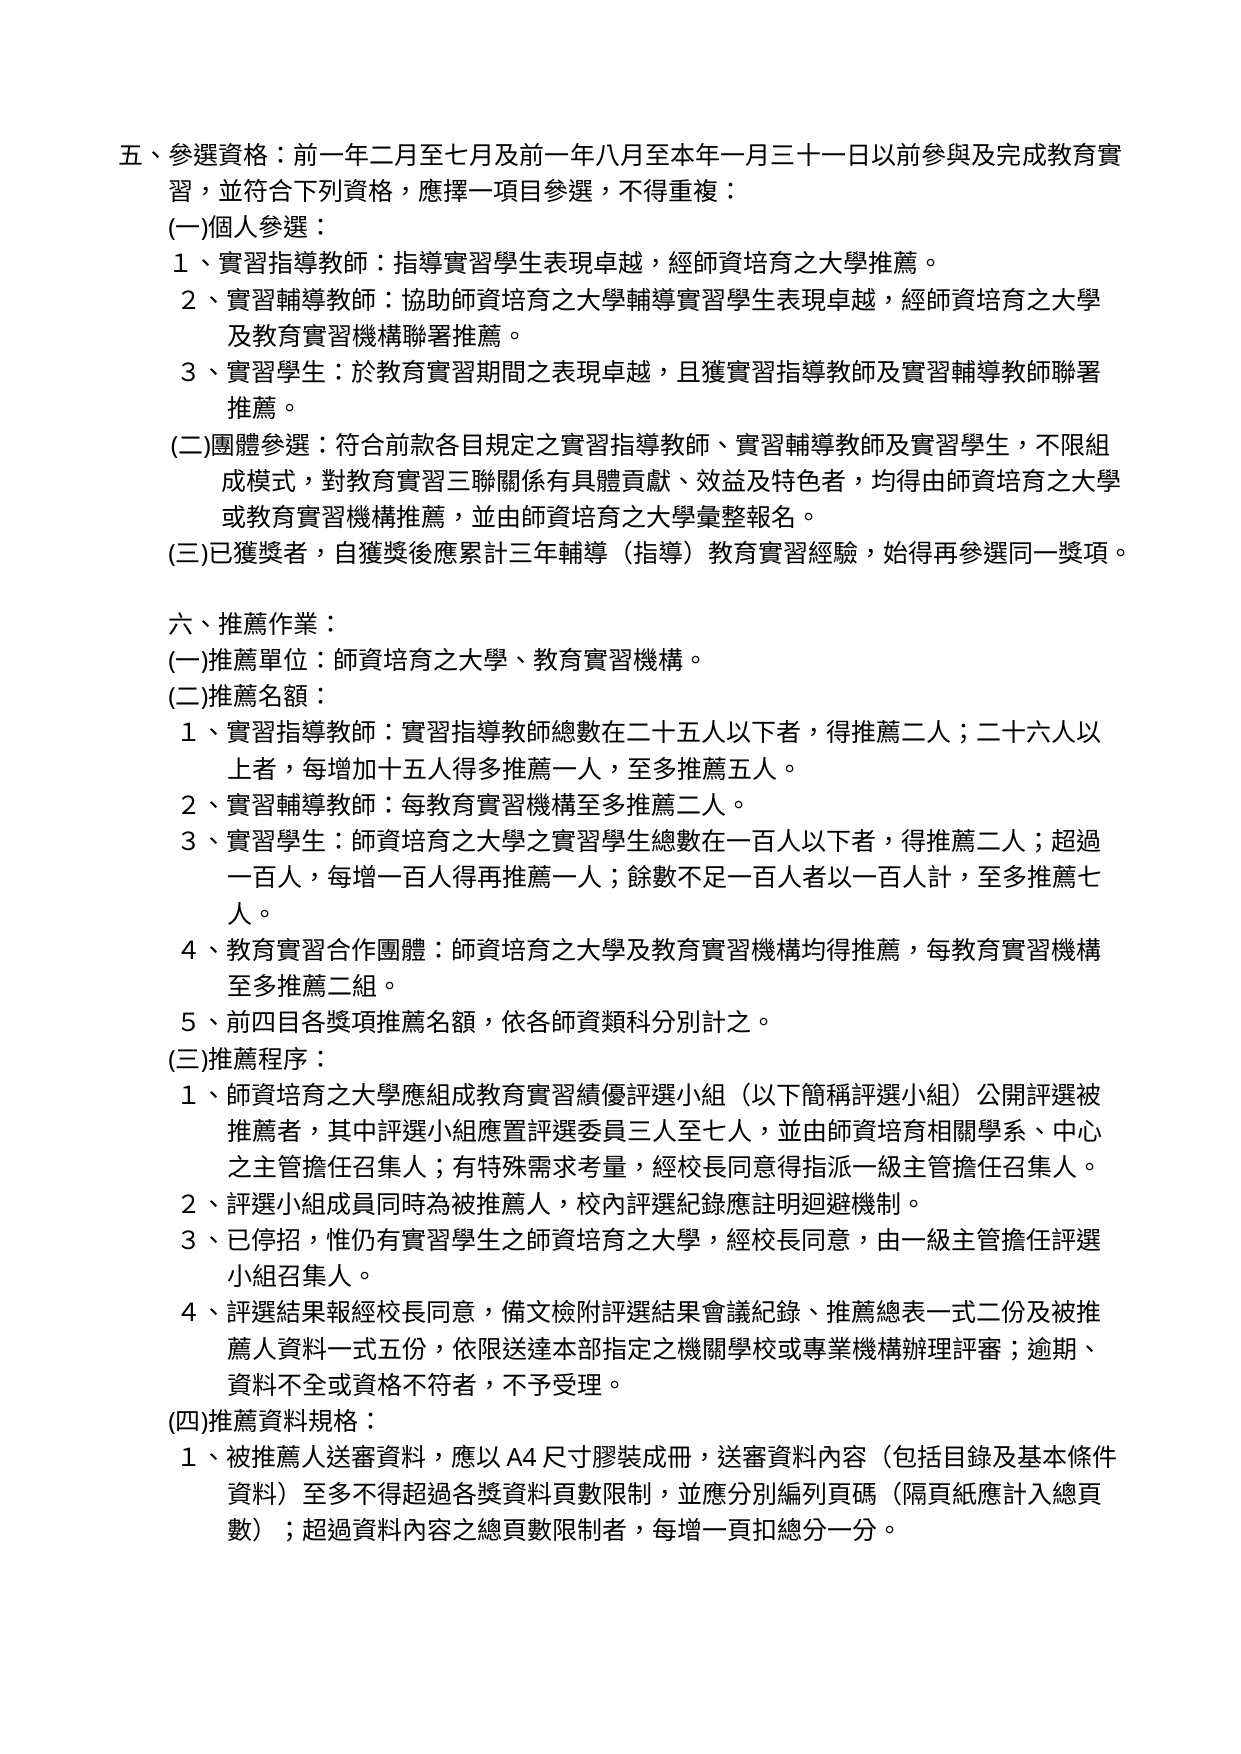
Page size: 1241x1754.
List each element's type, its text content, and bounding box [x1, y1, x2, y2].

text １、被推薦人送審資料，應以A4尺寸膠裝成冊，送審資料內容（包括目錄及基本條件資料）至多不得超過各獎資料頁數限制，並應分別編列頁碼（隔頁紙應計入總頁數）；超過資料內容之總頁數限制者，每增一頁扣總分一分。 [176, 1438, 1122, 1547]
text (二)團體參選：符合前款各目規定之實習指導教師、實習輔導教師及實習學生，不限組成模式，對教育實習三聯關係有具體貢獻、效益及特色者，均得由師資培育之大學或教育實習機構推薦，並由師資培育之大學彙整報名。 [171, 425, 1122, 534]
text ５、前四目各獎項推薦名額，依各師資類科分別計之。 [176, 1003, 1122, 1039]
text ４、教育實習合作團體：師資培育之大學及教育實習機構均得推薦，每教育實習機構至多推薦二組。 [176, 930, 1122, 1003]
text ２、實習輔導教師：每教育實習機構至多推薦二人。 [176, 785, 1122, 822]
text ４、評選結果報經校長同意，備文檢附評選結果會議紀錄、推薦總表一式二份及被推薦人資料一式五份，依限送達本部指定之機關學校或專業機構辦理評審；逾期、資料不全或資格不符者，不予受理。 [176, 1293, 1122, 1402]
text 五、參選資格：前一年二月至七月及前一年八月至本年一月三十一日以前參與及完成教育實習，並符合下列資格，應擇一項目參選，不得重複： [118, 135, 1122, 208]
text (三)推薦程序： [168, 1039, 1122, 1075]
text 六、推薦作業： [168, 604, 1122, 640]
text ３、實習學生：於教育實習期間之表現卓越，且獲實習指導教師及實習輔導教師聯署推薦。 [176, 353, 1122, 425]
text ２、實習輔導教師：協助師資培育之大學輔導實習學生表現卓越，經師資培育之大學及教育實習機構聯署推薦。 [176, 280, 1122, 353]
text ３、已停招，惟仍有實習學生之師資培育之大學，經校長同意，由一級主管擔任評選小組召集人。 [176, 1220, 1122, 1293]
text １、實習指導教師：指導實習學生表現卓越，經師資培育之大學推薦。 [168, 244, 1122, 280]
text (四)推薦資料規格： [168, 1402, 1122, 1438]
text (一)個人參選： [168, 208, 1122, 244]
text (二)推薦名額： [168, 677, 1122, 713]
text １、實習指導教師：實習指導教師總數在二十五人以下者，得推薦二人；二十六人以上者，每增加十五人得多推薦一人，至多推薦五人。 [176, 713, 1122, 785]
text (三)已獲獎者，自獲獎後應累計三年輔導（指導）教育實習經驗，始得再參選同一獎項。 [168, 534, 1122, 570]
text ２、評選小組成員同時為被推薦人，校內評選紀錄應註明迴避機制。 [176, 1184, 1122, 1220]
text １、師資培育之大學應組成教育實習績優評選小組（以下簡稱評選小組）公開評選被推薦者，其中評選小組應置評選委員三人至七人，並由師資培育相關學系、中心之主管擔任召集人；有特殊需求考量，經校長同意得指派一級主管擔任召集人。 [176, 1075, 1122, 1184]
text (一)推薦單位：師資培育之大學、教育實習機構。 [168, 640, 1122, 677]
text ３、實習學生：師資培育之大學之實習學生總數在一百人以下者，得推薦二人；超過一百人，每增一百人得再推薦一人；餘數不足一百人者以一百人計，至多推薦七人。 [176, 822, 1122, 930]
